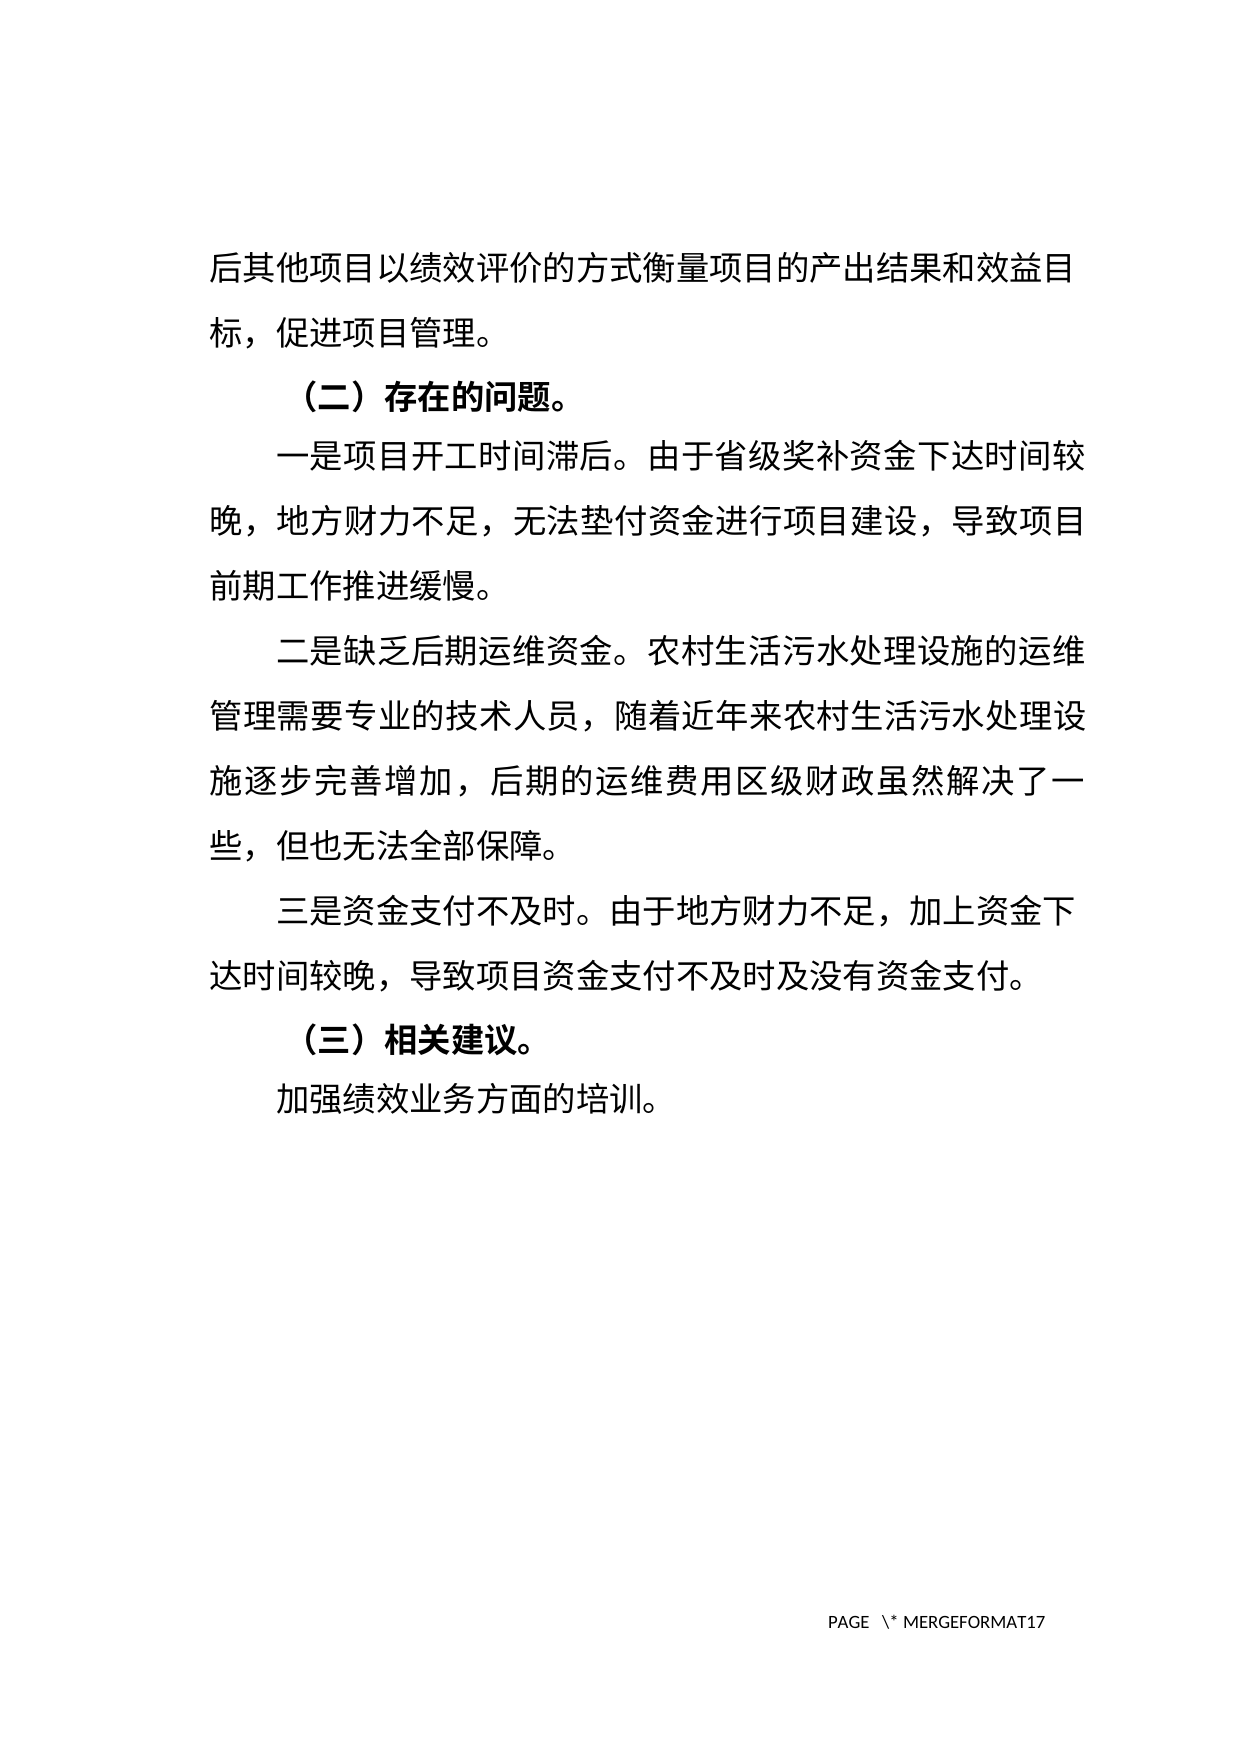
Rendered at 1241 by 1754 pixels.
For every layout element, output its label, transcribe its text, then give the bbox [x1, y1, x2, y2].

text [209, 233, 1087, 363]
text （三）相关建议。 [209, 1006, 1087, 1064]
text 一是项目开工时间滞后。由于省级奖补资金下达时间较晚，地方财力不足，无法垫付资金进行项目建设，导致项目前期工作推进缓慢。 [209, 421, 1087, 616]
text 三是资金支付不及时。由于地方财力不足，加上资金下达时间较晚，导致项目资金支付不及时及没有资金支付。 [209, 876, 1087, 1006]
text 二是缺乏后期运维资金。农村生活污水处理设施的运维管理需要专业的技术人员，随着近年来农村生活污水处理设施逐步完善增加，后期的运维费用区级财政虽然解决了一些，但也无法全部保障。 [209, 616, 1087, 876]
text 加强绩效业务方面的培训。 [209, 1064, 1087, 1129]
text （二）存在的问题。 [209, 363, 1087, 421]
